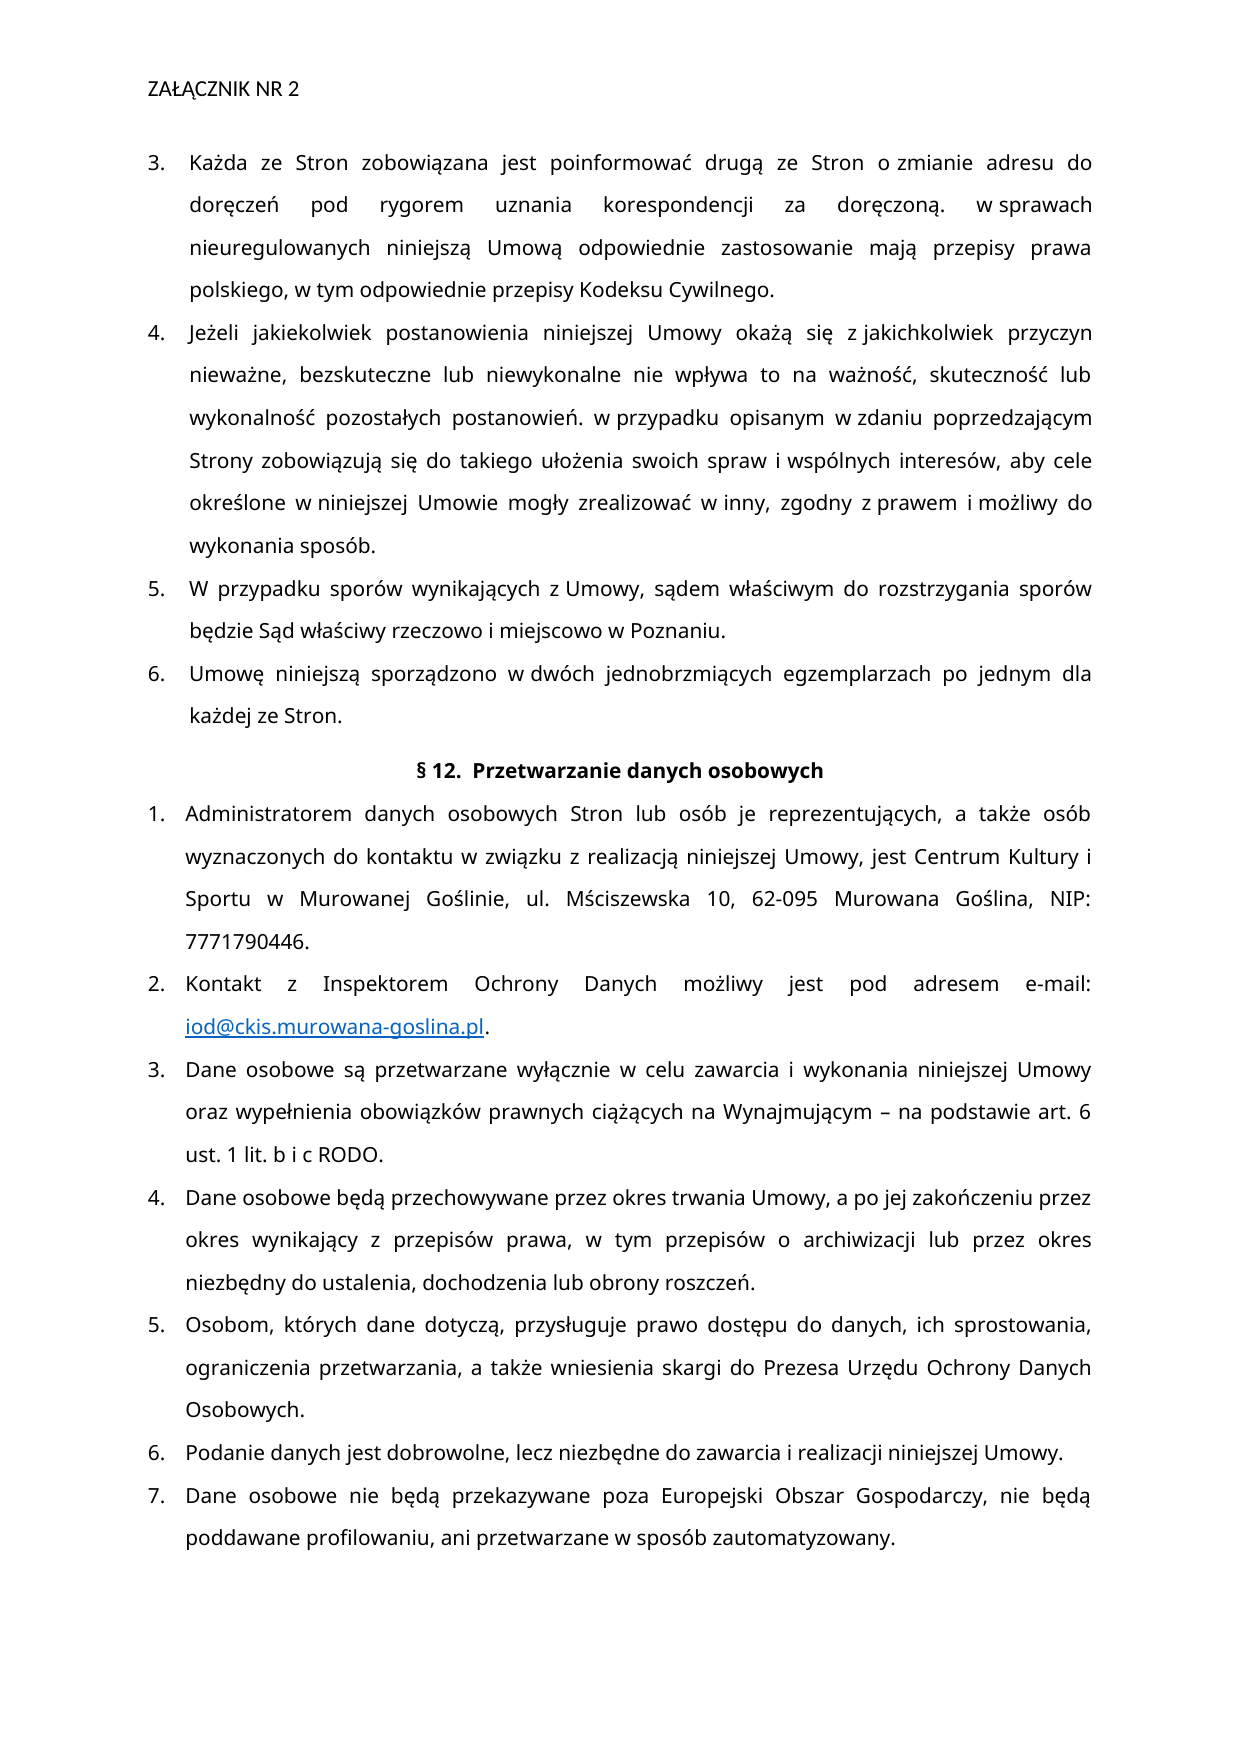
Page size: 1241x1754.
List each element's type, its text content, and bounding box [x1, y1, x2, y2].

list W przypadku sporów wynikających z Umowy, sądem właściwym do rozstrzygania sporów będzie Sąd właściwy rzeczowo i miejscowo w Poznaniu. [148, 574, 1093, 645]
list Administratorem danych osobowych Stron lub osób je reprezentujących, a także osób wyznaczonych do kontaktu w związku z realizacją niniejszej Umowy, jest Centrum Kultury i Sportu w Murowanej Goślinie, ul. Mściszewska 10, 62-095 Murowana Goślina, NIP: 7771790446. [148, 799, 1093, 955]
list Dane osobowe będą przechowywane przez okres trwania Umowy, a po jej zakończeniu przez okres wynikający z przepisów prawa, w tym przepisów o archiwizacji lub przez okres niezbędny do ustalenia, dochodzenia lub obrony roszczeń. [148, 1183, 1093, 1296]
list Dane osobowe są przetwarzane wyłącznie w celu zawarcia i wykonania niniejszej Umowy oraz wypełnienia obowiązków prawnych ciążących na Wynajmującym – na podstawie art. 6 ust. 1 lit. b i c RODO. [148, 1055, 1093, 1168]
list Każda ze Stron zobowiązana jest poinformować drugą ze Stron o zmianie adresu do doręczeń pod rygorem uznania korespondencji za doręczoną. w sprawach nieuregulowanych niniejszą Umową odpowiednie zastosowanie mają przepisy prawa polskiego, w tym odpowiednie przepisy Kodeksu Cywilnego. [148, 148, 1093, 304]
list Umowę niniejszą sporządzono w dwóch jednobrzmiących egzemplarzach po jednym dla każdej ze Stron. [148, 659, 1093, 730]
text § 12. Przetwarzanie danych osobowych [148, 757, 1093, 785]
list Kontakt z Inspektorem Ochrony Danych możliwy jest pod adresem e-mail: iod@ckis.murowana-goslina.pl. [148, 969, 1093, 1041]
list Dane osobowe nie będą przekazywane poza Europejski Obszar Gospodarczy, nie będą poddawane profilowaniu, ani przetwarzane w sposób zautomatyzowany. [148, 1481, 1093, 1552]
list Osobom, których dane dotyczą, przysługuje prawo dostępu do danych, ich sprostowania, ograniczenia przetwarzania, a także wniesienia skargi do Prezesa Urzędu Ochrony Danych Osobowych. [148, 1310, 1093, 1424]
list Podanie danych jest dobrowolne, lecz niezbędne do zawarcia i realizacji niniejszej Umowy. [148, 1438, 1093, 1467]
list Jeżeli jakiekolwiek postanowienia niniejszej Umowy okażą się z jakichkolwiek przyczyn nieważne, bezskuteczne lub niewykonalne nie wpływa to na ważność, skuteczność lub wykonalność pozostałych postanowień. w przypadku opisanym w zdaniu poprzedzającym Strony zobowiązują się do takiego ułożenia swoich spraw i wspólnych interesów, aby cele określone w niniejszej Umowie mogły zrealizować w inny, zgodny z prawem i możliwy do wykonania sposób. [148, 318, 1093, 559]
